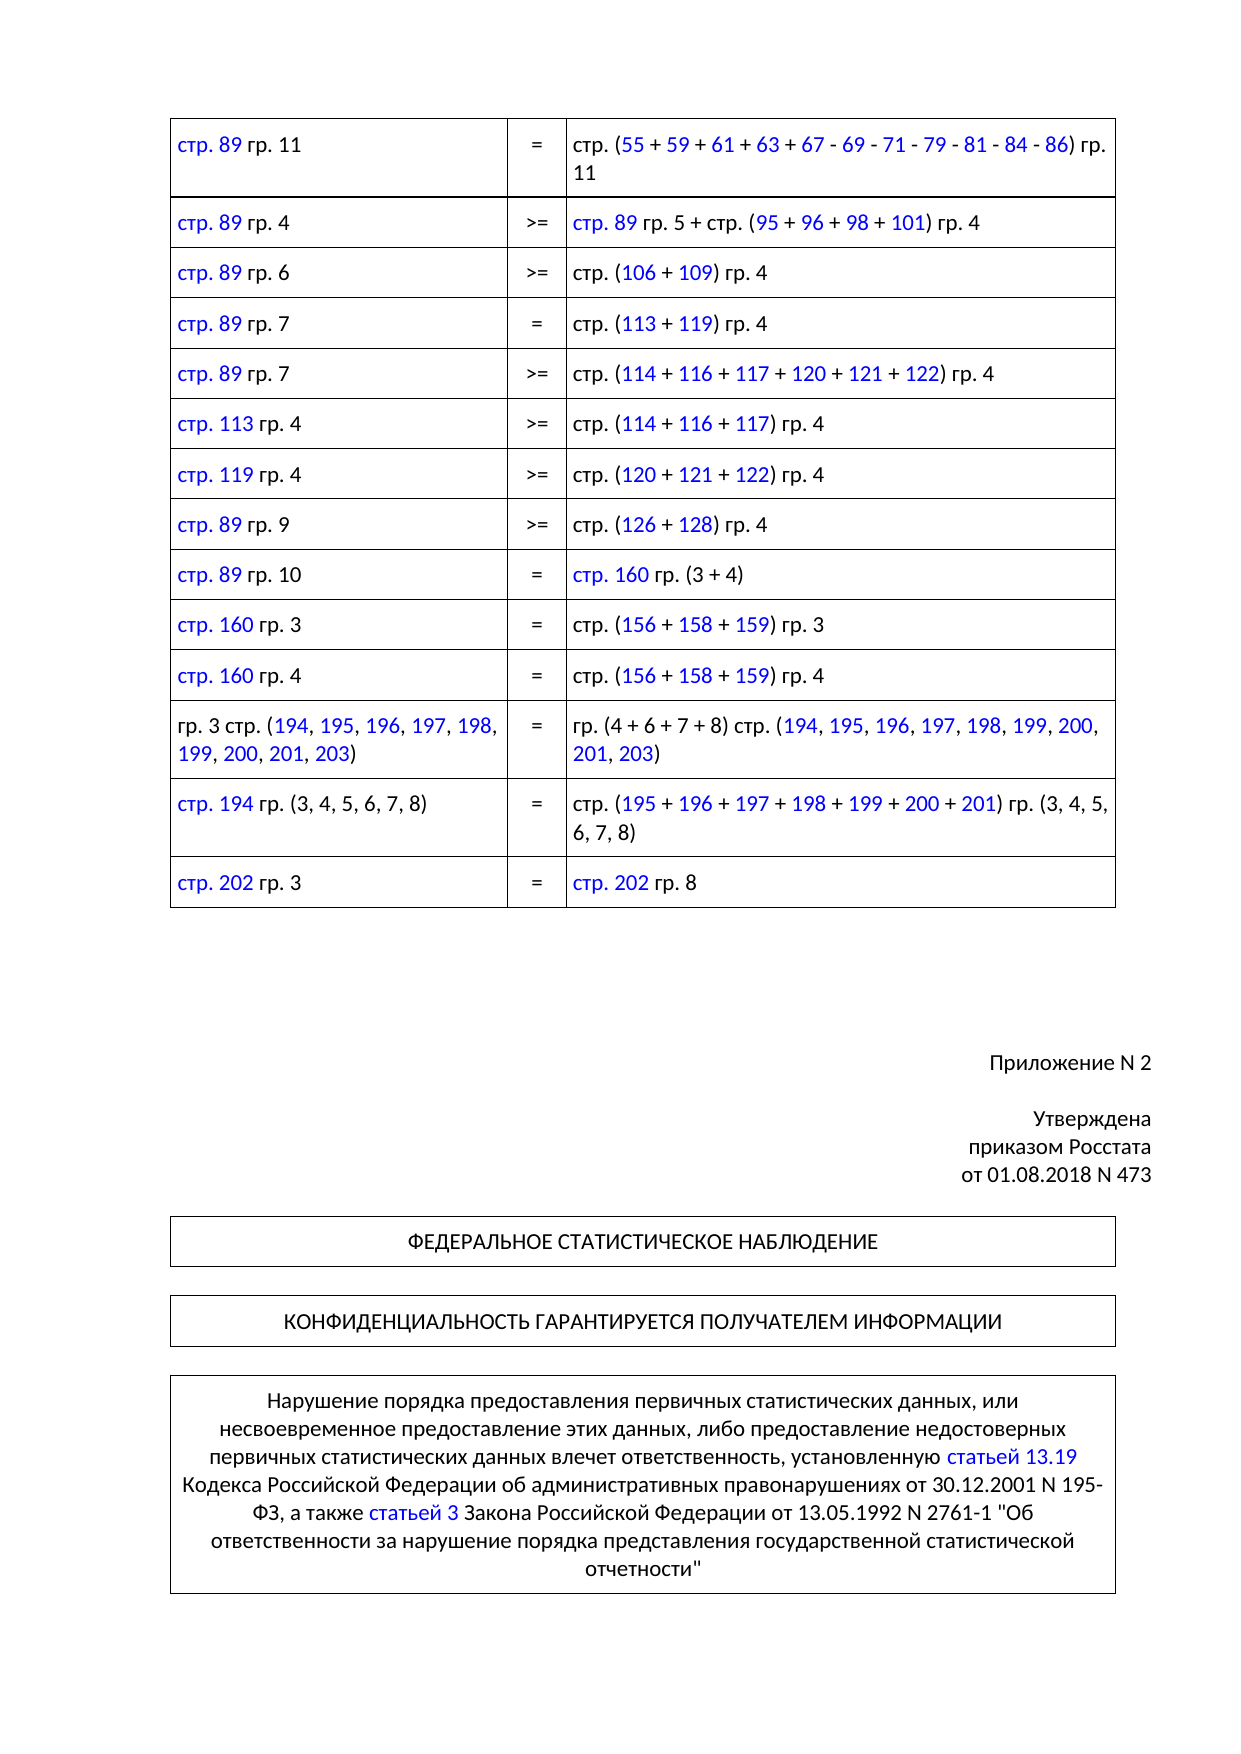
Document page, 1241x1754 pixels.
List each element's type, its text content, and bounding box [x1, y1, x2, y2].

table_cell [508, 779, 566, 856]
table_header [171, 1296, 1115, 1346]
text Приложение N 2 [177, 1048, 1152, 1076]
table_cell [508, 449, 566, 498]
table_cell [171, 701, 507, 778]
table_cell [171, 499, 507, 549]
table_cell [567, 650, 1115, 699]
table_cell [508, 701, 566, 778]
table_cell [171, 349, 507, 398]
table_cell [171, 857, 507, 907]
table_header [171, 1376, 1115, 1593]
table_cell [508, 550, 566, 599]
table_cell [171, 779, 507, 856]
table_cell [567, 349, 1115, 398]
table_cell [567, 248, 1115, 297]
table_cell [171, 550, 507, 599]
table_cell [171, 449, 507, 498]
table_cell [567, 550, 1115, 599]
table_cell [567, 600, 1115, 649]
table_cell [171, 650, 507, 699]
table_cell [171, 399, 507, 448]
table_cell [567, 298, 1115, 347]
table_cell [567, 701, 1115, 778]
text от 01.08.2018 N 473 [177, 1160, 1152, 1188]
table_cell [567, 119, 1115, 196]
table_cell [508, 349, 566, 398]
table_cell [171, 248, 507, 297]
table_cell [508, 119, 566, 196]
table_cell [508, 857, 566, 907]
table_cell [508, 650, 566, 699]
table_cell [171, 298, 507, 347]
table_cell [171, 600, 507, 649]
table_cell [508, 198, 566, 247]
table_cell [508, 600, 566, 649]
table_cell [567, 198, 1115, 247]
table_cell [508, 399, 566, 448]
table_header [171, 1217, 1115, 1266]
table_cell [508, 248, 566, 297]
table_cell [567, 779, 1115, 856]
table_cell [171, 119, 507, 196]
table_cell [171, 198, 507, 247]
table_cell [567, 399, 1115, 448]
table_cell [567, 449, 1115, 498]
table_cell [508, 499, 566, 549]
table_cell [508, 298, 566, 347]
text Утверждена [177, 1104, 1152, 1132]
text приказом Росстата [177, 1132, 1152, 1160]
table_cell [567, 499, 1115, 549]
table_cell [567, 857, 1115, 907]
